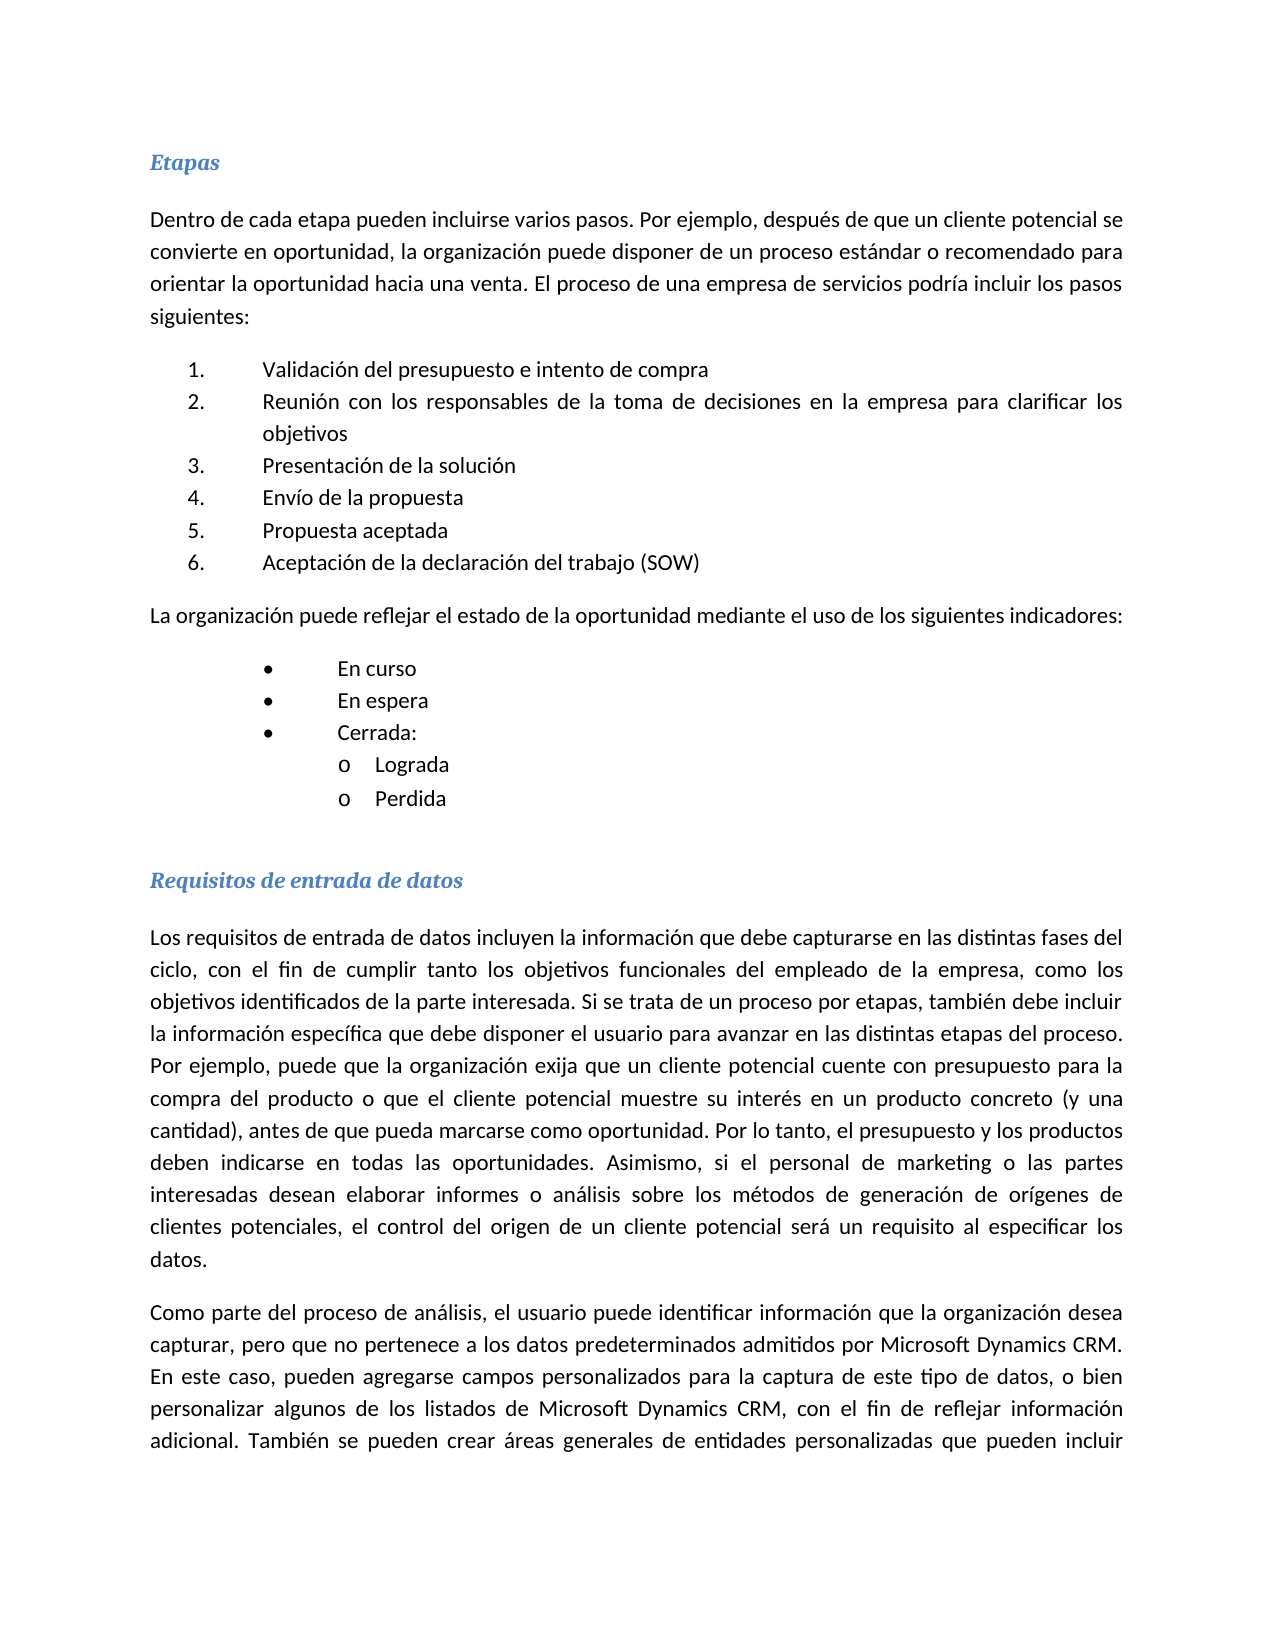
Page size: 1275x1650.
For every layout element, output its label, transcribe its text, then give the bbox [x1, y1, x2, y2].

text Dentro de cada etapa pueden incluirse varios pasos. Por ejemplo, después de que un cliente potencial se convierte en oportunidad, la organización puede disponer de un proceso estándar o recomendado para orientar la oportunidad hacia una venta. El proceso de una empresa de servicios podría incluir los pasos siguientes: [150, 205, 1125, 330]
list Envío de la propuesta [187, 483, 1125, 512]
subtitle Etapas [150, 150, 1125, 176]
list En espera [262, 686, 1125, 714]
list Aceptación de la declaración del trabajo (SOW) [187, 548, 1125, 576]
text Los requisitos de entrada de datos incluyen la información que debe capturarse en las distintas fases del ciclo, con el fin de cumplir tanto los objetivos funcionales del empleado de la empresa, como los objetivos identificados de la parte interesada. Si se trata de un proceso por etapas, también debe incluir la información específica que debe disponer el usuario para avanzar en las distintas etapas del proceso. Por ejemplo, puede que la organización exija que un cliente potencial cuente con presupuesto para la compra del producto o que el cliente potencial muestre su interés en un producto concreto (y una cantidad), antes de que pueda marcarse como oportunidad. Por lo tanto, el presupuesto y los productos deben indicarse en todas las oportunidades. Asimismo, si el personal de marketing o las partes interesadas desean elaborar informes o análisis sobre los métodos de generación de orígenes de clientes potenciales, el control del origen de un cliente potencial será un requisito al especificar los datos. [150, 923, 1125, 1273]
list En curso [262, 654, 1125, 682]
list Validación del presupuesto e intento de compra [187, 355, 1125, 383]
list Reunión con los responsables de la toma de decisiones en la empresa para clarificar los objetivos [187, 387, 1125, 447]
text La organización puede reflejar el estado de la oportunidad mediante el uso de los siguientes indicadores: [150, 601, 1125, 629]
list Perdida [337, 784, 1125, 813]
list Presentación de la solución [187, 451, 1125, 479]
list Lograda [337, 751, 1125, 780]
subtitle Requisitos de entrada de datos [150, 868, 1125, 894]
list Cerrada: [262, 718, 1125, 746]
list Propuesta aceptada [187, 516, 1125, 544]
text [150, 1298, 1125, 1454]
